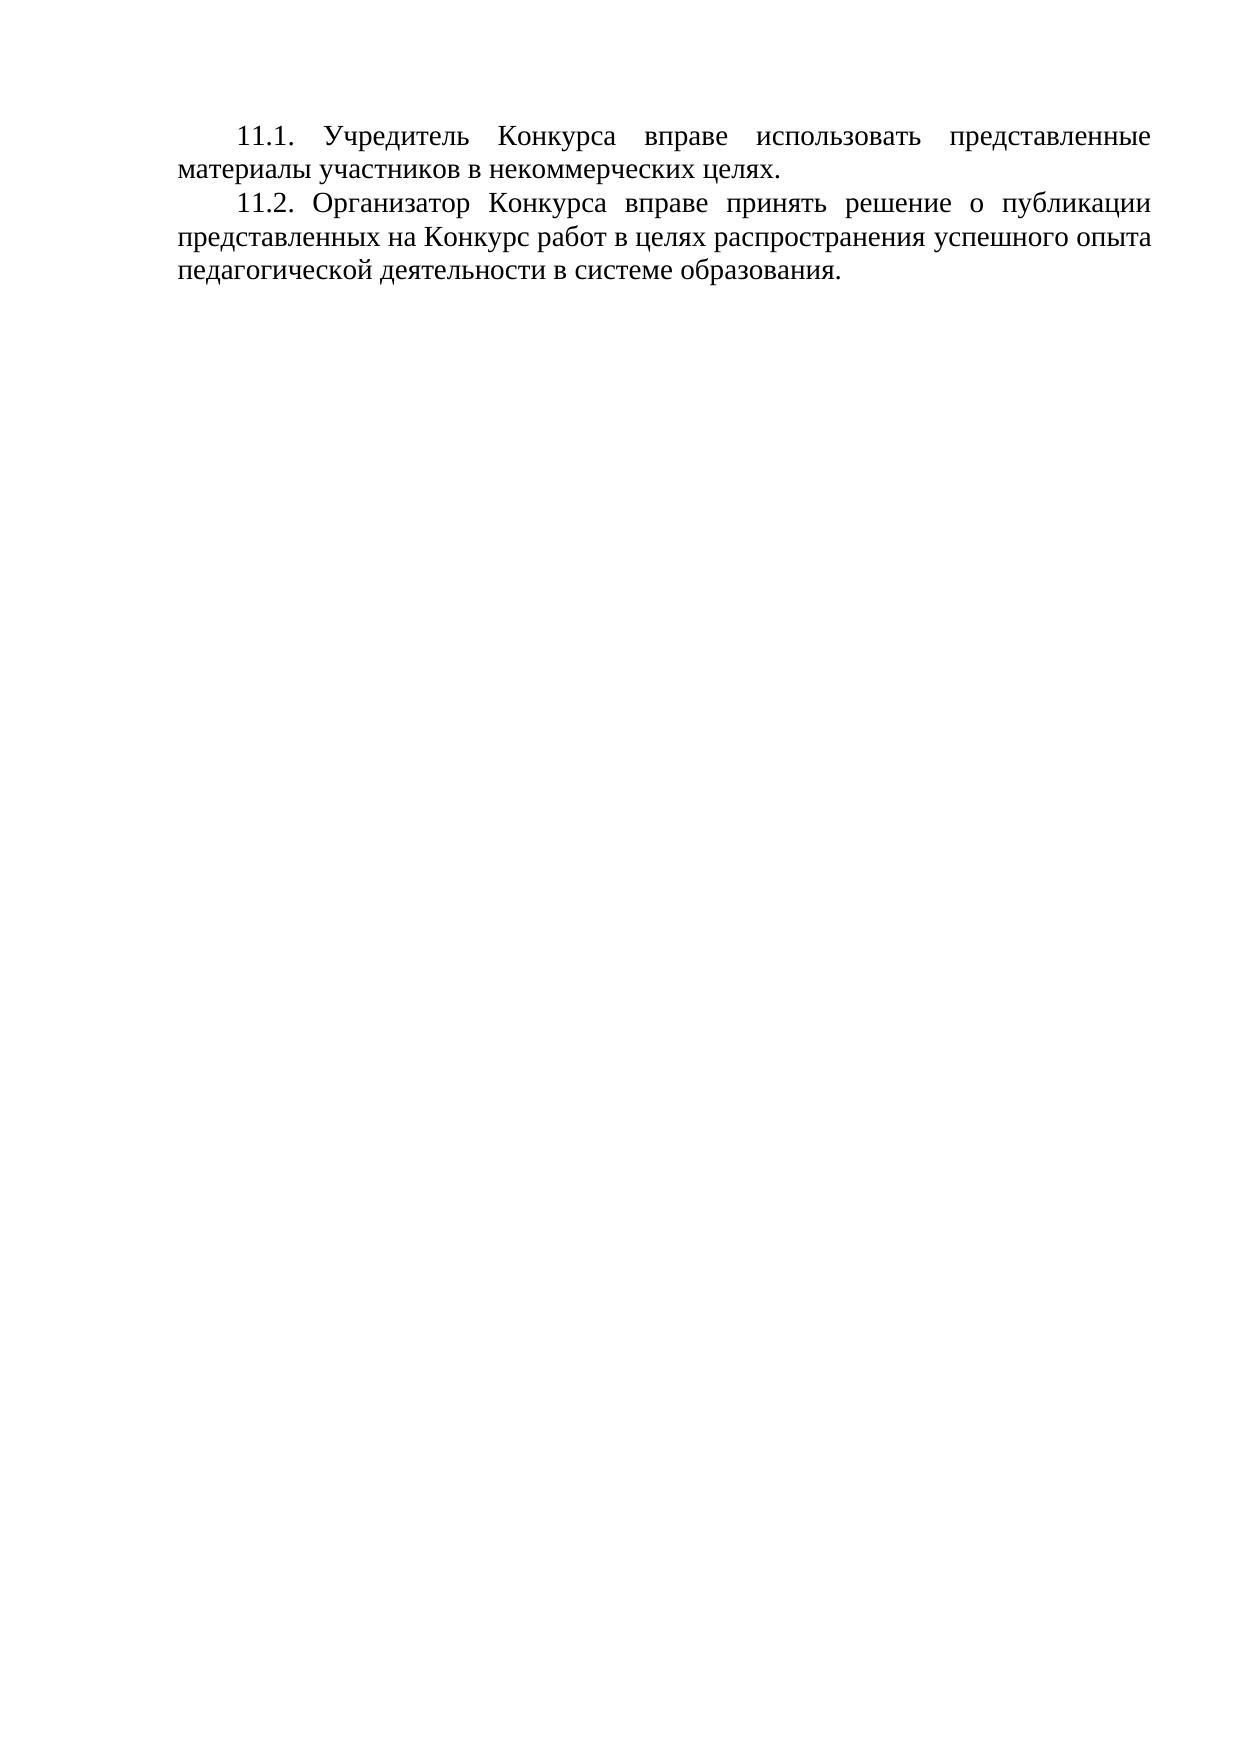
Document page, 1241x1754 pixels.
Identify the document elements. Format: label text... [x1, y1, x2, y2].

text 11.1. Учредитель Конкурса вправе использовать представленные материалы участников в некоммерческих целях. [177, 118, 1152, 185]
text 11.2. Организатор Конкурса вправе принять решение о публикации представленных на Конкурс работ в целях распространения успешного опыта педагогической деятельности в системе образования. [177, 185, 1152, 286]
